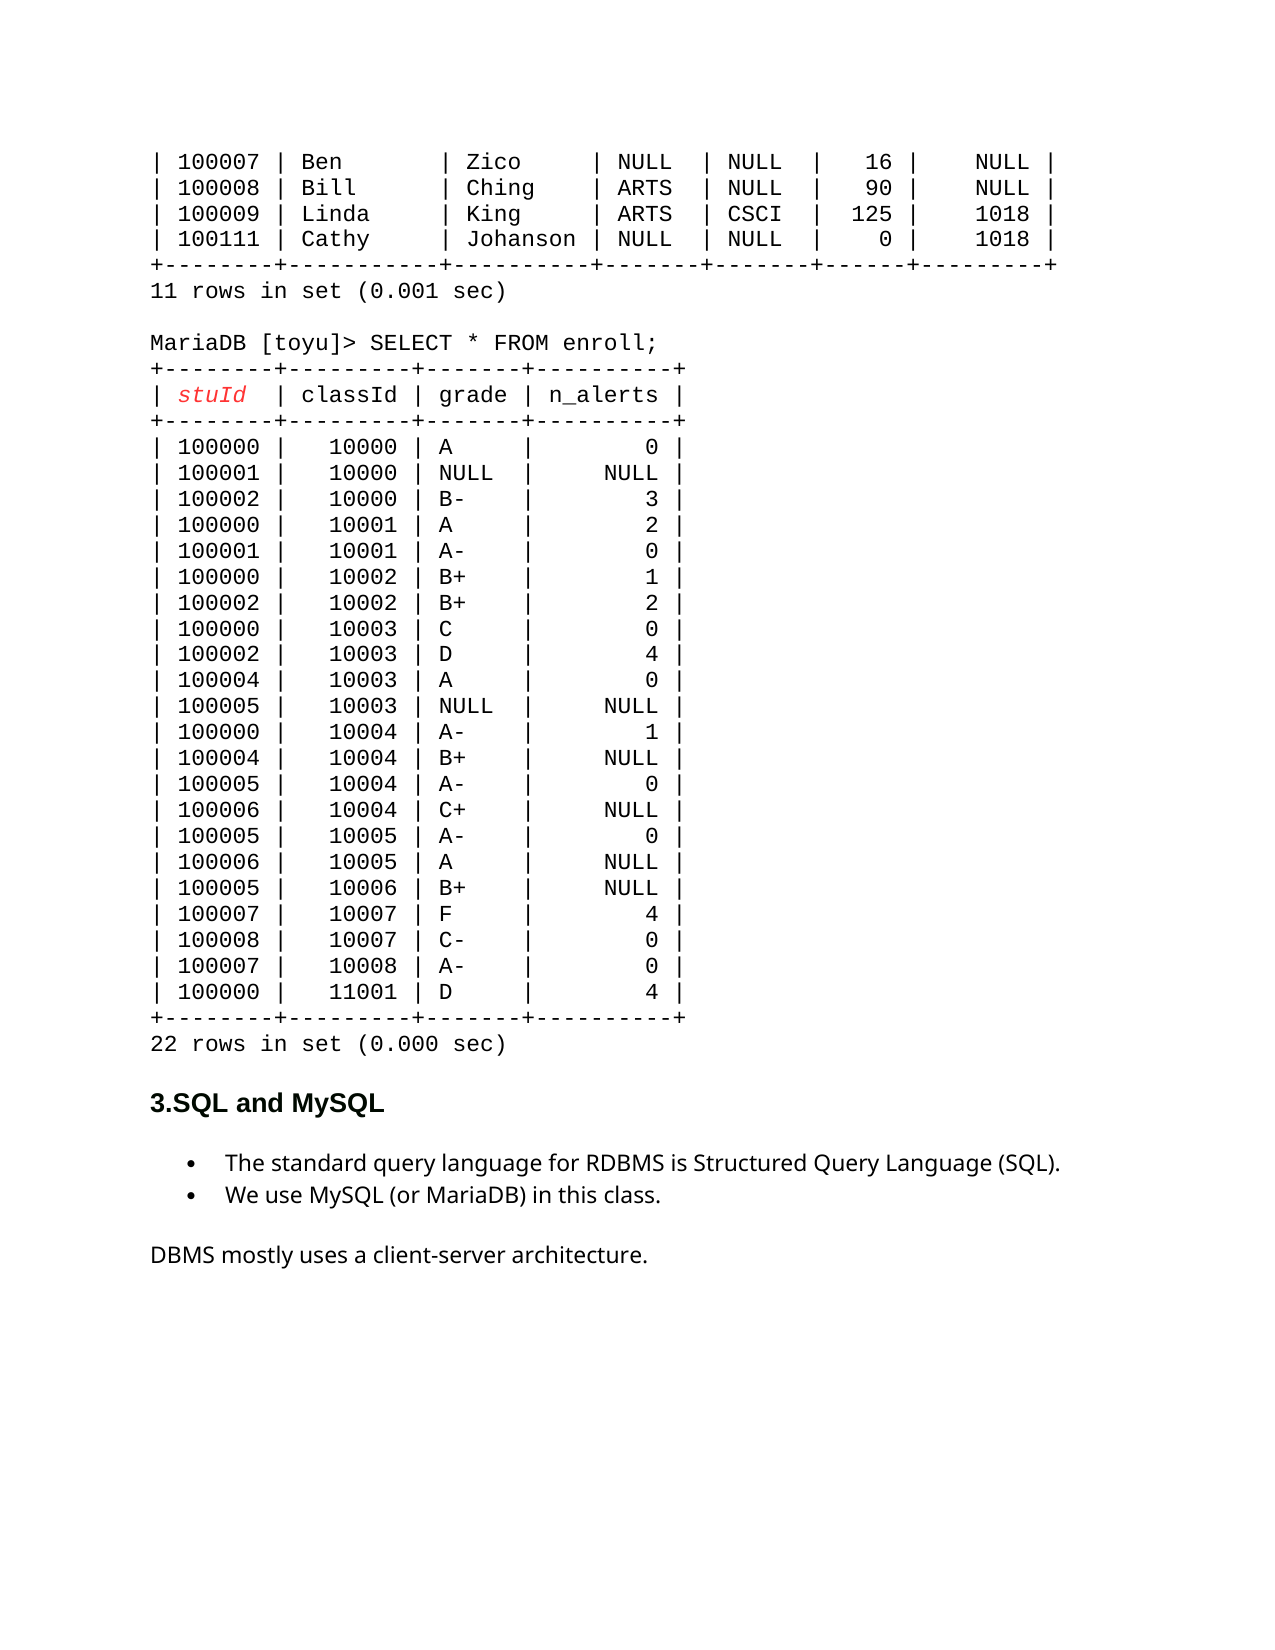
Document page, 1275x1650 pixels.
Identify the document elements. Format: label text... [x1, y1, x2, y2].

list We use MySQL (or MariaDB) in this class. [187, 1179, 1125, 1210]
text DBMS mostly uses a client-server architecture. [150, 1239, 1125, 1270]
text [150, 150, 1125, 1058]
list The standard query language for RDBMS is Structured Query Language (SQL). [187, 1147, 1125, 1179]
text 3.SQL and MySQL [150, 1087, 1125, 1118]
